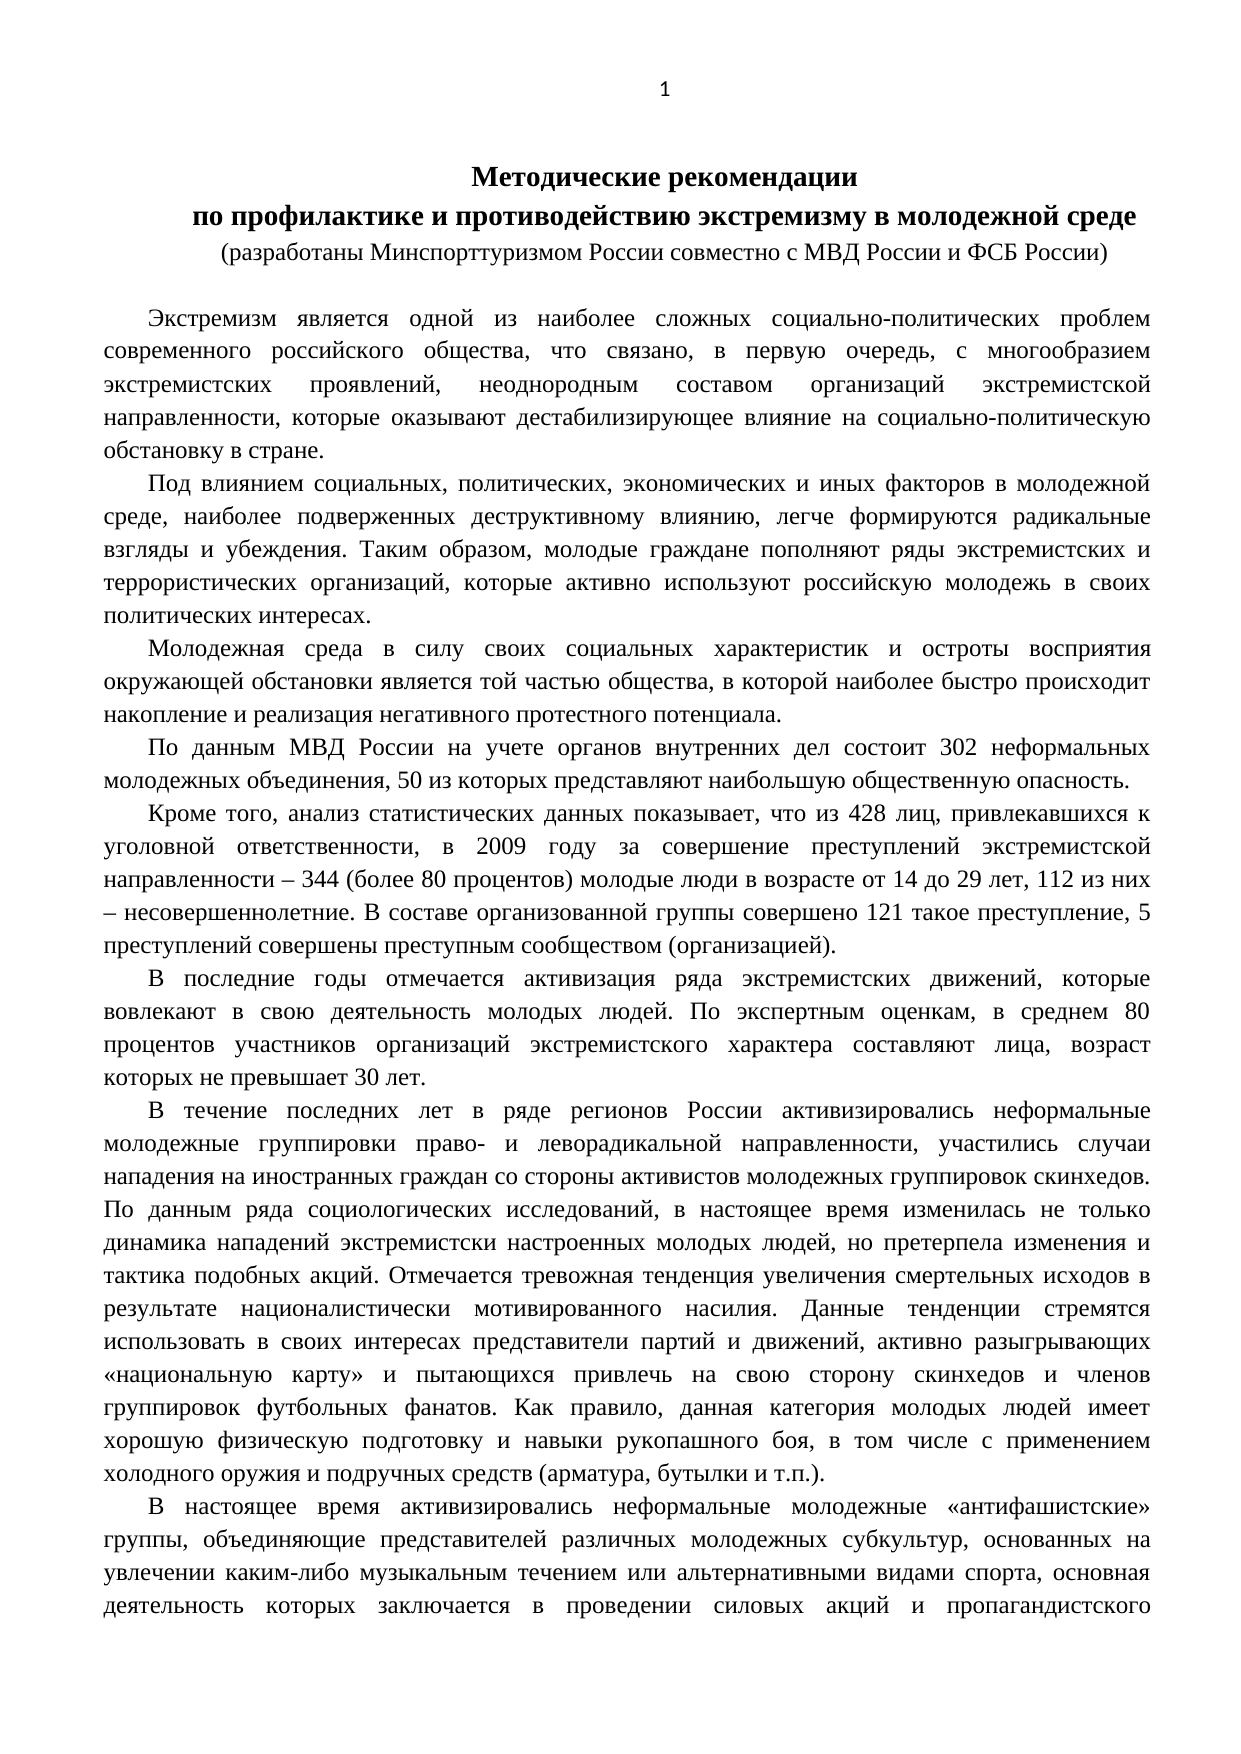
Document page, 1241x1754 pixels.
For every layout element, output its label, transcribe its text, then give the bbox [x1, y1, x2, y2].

text Под влиянием социальных, политических, экономических и иных факторов в молодежной среде, наиболее подверженных деструктивному влиянию, легче формируются радикальные взгляды и убеждения. Таким образом, молодые граждане пополняют ряды экстремистских и террористических организаций, которые активно используют российскую молодежь в своих политических интересах. [103, 468, 1152, 628]
text по профилактике и противодействию экстремизму в молодежной среде [177, 198, 1152, 232]
text В течение последних лет в ряде регионов России активизировались неформальные молодежные группировки право- и леворадикальной направленности, участились случаи нападения на иностранных граждан со стороны активистов молодежных группировок скинхедов. По данным ряда социологических исследований, в настоящее время изменилась не только динамика нападений экстремистски настроенных молодых людей, но претерпела изменения и тактика подобных акций. Отмечается тревожная тенденция увеличения смертельных исходов в результате националистически мотивированного насилия. Данные тенденции стремятся использовать в своих интересах представители партий и движений, активно разыгрывающих «национальную карту» и пытающихся привлечь на свою сторону скинхедов и членов группировок футбольных фанатов. Как правило, данная категория молодых людей имеет хорошую физическую подготовку и навыки рукопашного боя, в том числе с применением холодного оружия и подручных средств (арматура, бутылки и т.п.). [103, 1095, 1152, 1487]
text Кроме того, анализ статистических данных показывает, что из 428 лиц, привлекавшихся к уголовной ответственности, в 2009 году за совершение преступлений экстремистской направленности – 344 (более 80 процентов) молодые люди в возрасте от 14 до 29 лет, 112 из них – несовершеннолетние. В составе организованной группы совершено 121 такое преступление, 5 преступлений совершены преступным сообществом (организацией). [103, 798, 1152, 959]
text (разработаны Минспорттуризмом России совместно с МВД России и ФСБ России) [177, 237, 1152, 265]
text Методические рекомендации [177, 159, 1152, 193]
text В последние годы отмечается активизация ряда экстремистских движений, которые вовлекают в свою деятельность молодых людей. По экспертным оценкам, в среднем 80 процентов участников организаций экстремистского характера составляют лица, возраст которых не превышает 30 лет. [103, 963, 1152, 1091]
text По данным МВД России на учете органов внутренних дел состоит 302 неформальных молодежных объединения, 50 из которых представляют наибольшую общественную опасность. [103, 732, 1152, 794]
text Молодежная среда в силу своих социальных характеристик и остроты восприятия окружающей обстановки является той частью общества, в которой наиболее быстро происходит накопление и реализация негативного протестного потенциала. [103, 633, 1152, 728]
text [103, 1491, 1152, 1619]
text Экстремизм является одной из наиболее сложных социально-политических проблем современного российского общества, что связано, в первую очередь, с многообразием экстремистских проявлений, неоднородным составом организаций экстремистской направленности, которые оказывают дестабилизирующее влияние на социально-политическую обстановку в стране. [103, 303, 1152, 463]
